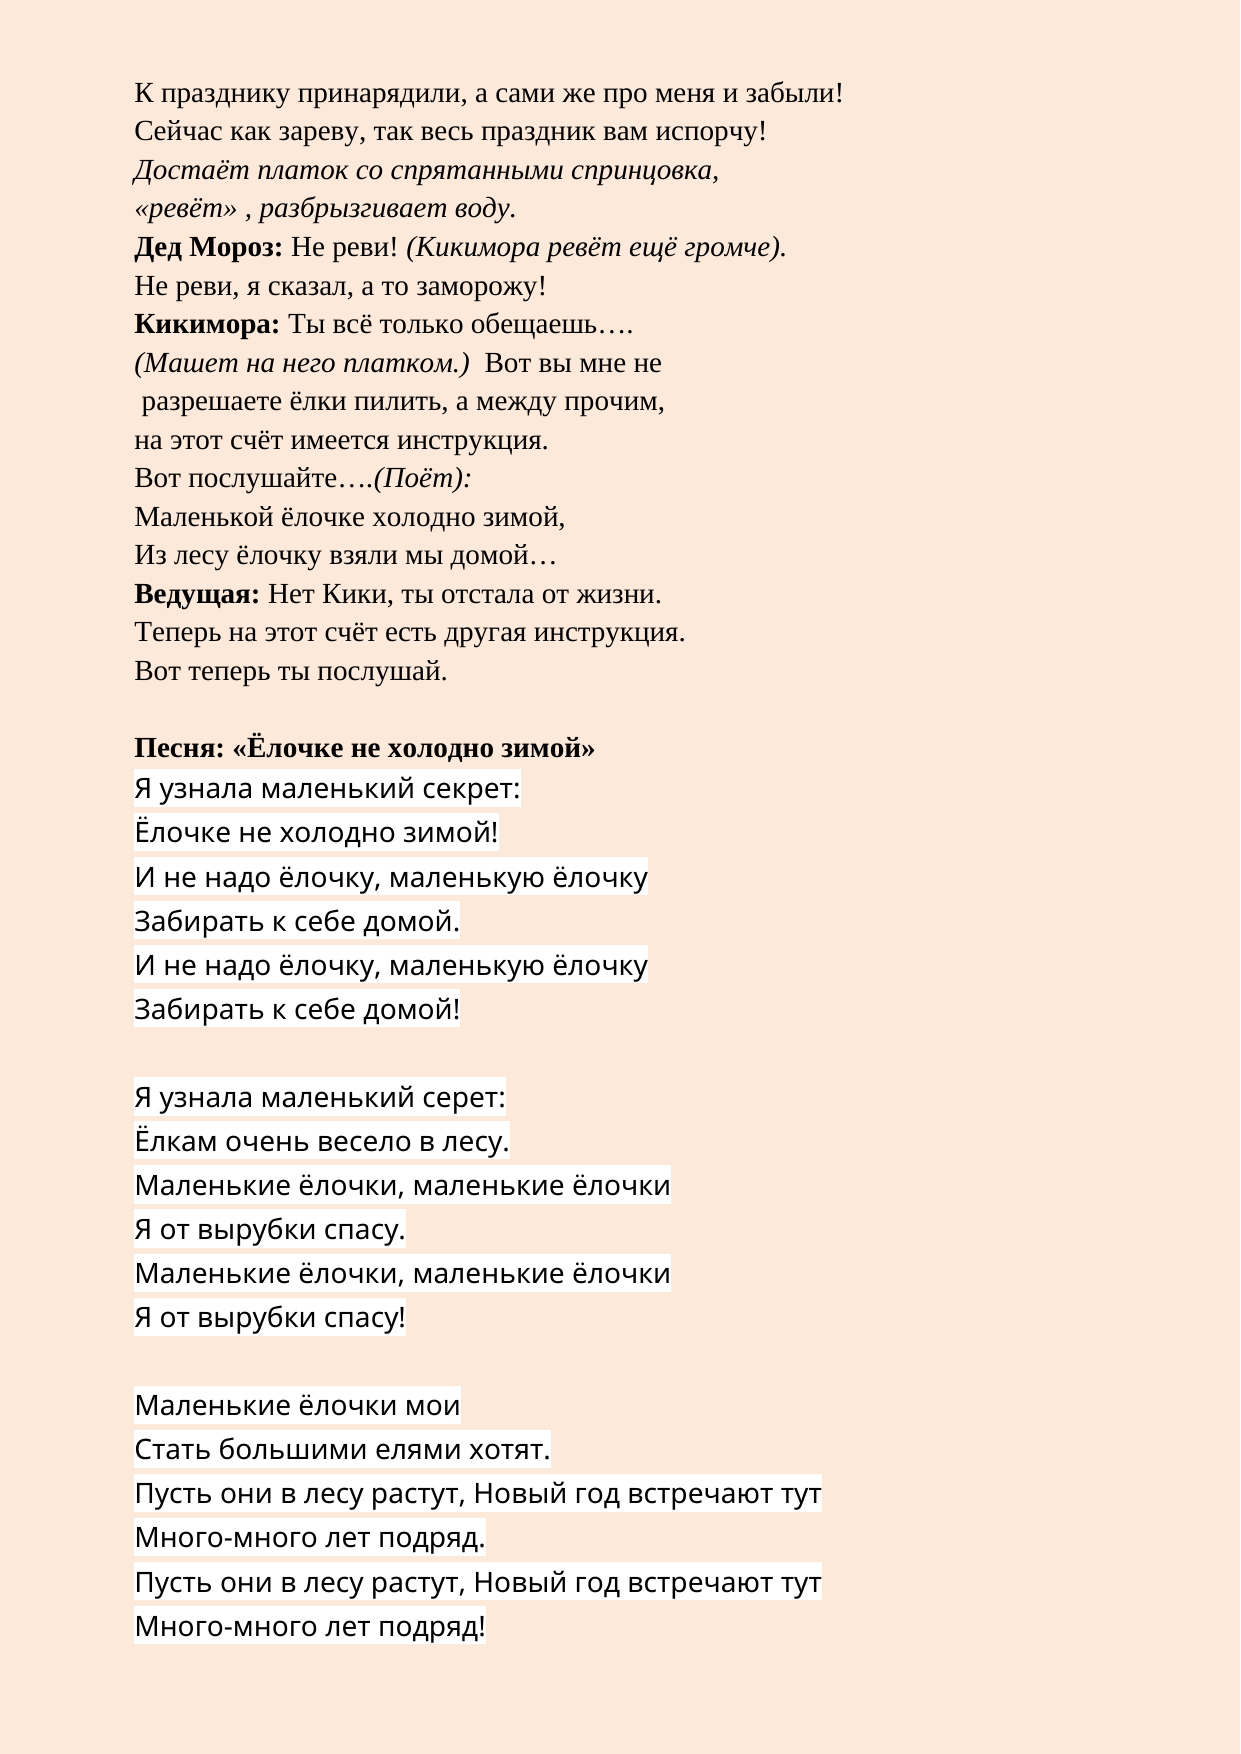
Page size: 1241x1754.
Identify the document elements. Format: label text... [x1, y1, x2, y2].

text Дед Мороз: Не реви! (Кикимора ревёт ещё громче). [134, 229, 1165, 263]
text Маленькой ёлочке холодно зимой, [134, 499, 1165, 532]
text Достаёт платок со спрятанными спринцовка, [134, 152, 1165, 186]
text Песня: «Ёлочке не холодно зимой» [134, 730, 1165, 764]
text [134, 769, 1165, 1644]
text Вот теперь ты послушай. [134, 653, 1165, 687]
text на этот счёт имеется инструкция. [134, 422, 1165, 455]
text Из лесу ёлочку взяли мы домой… [134, 537, 1165, 571]
text разрешаете ёлки пилить, а между прочим, [134, 383, 1165, 417]
text Сейчас как зареву, так весь праздник вам испорчу! [134, 113, 1165, 147]
text (Машет на него платком.) Вот вы мне не [134, 345, 1165, 378]
text Не реви, я сказал, а то заморожу! [134, 268, 1165, 301]
text Ведущая: Нет Кики, ты отстала от жизни. [134, 576, 1165, 609]
text Кикимора: Ты всё только обещаешь…. [134, 306, 1165, 340]
text Вот послушайте….(Поёт): [134, 460, 1165, 494]
text Теперь на этот счёт есть другая инструкция. [134, 614, 1165, 648]
text «ревёт» , разбрызгивает воду. [134, 191, 1165, 224]
text К празднику принарядили, а сами же про меня и забыли! [134, 75, 1165, 108]
